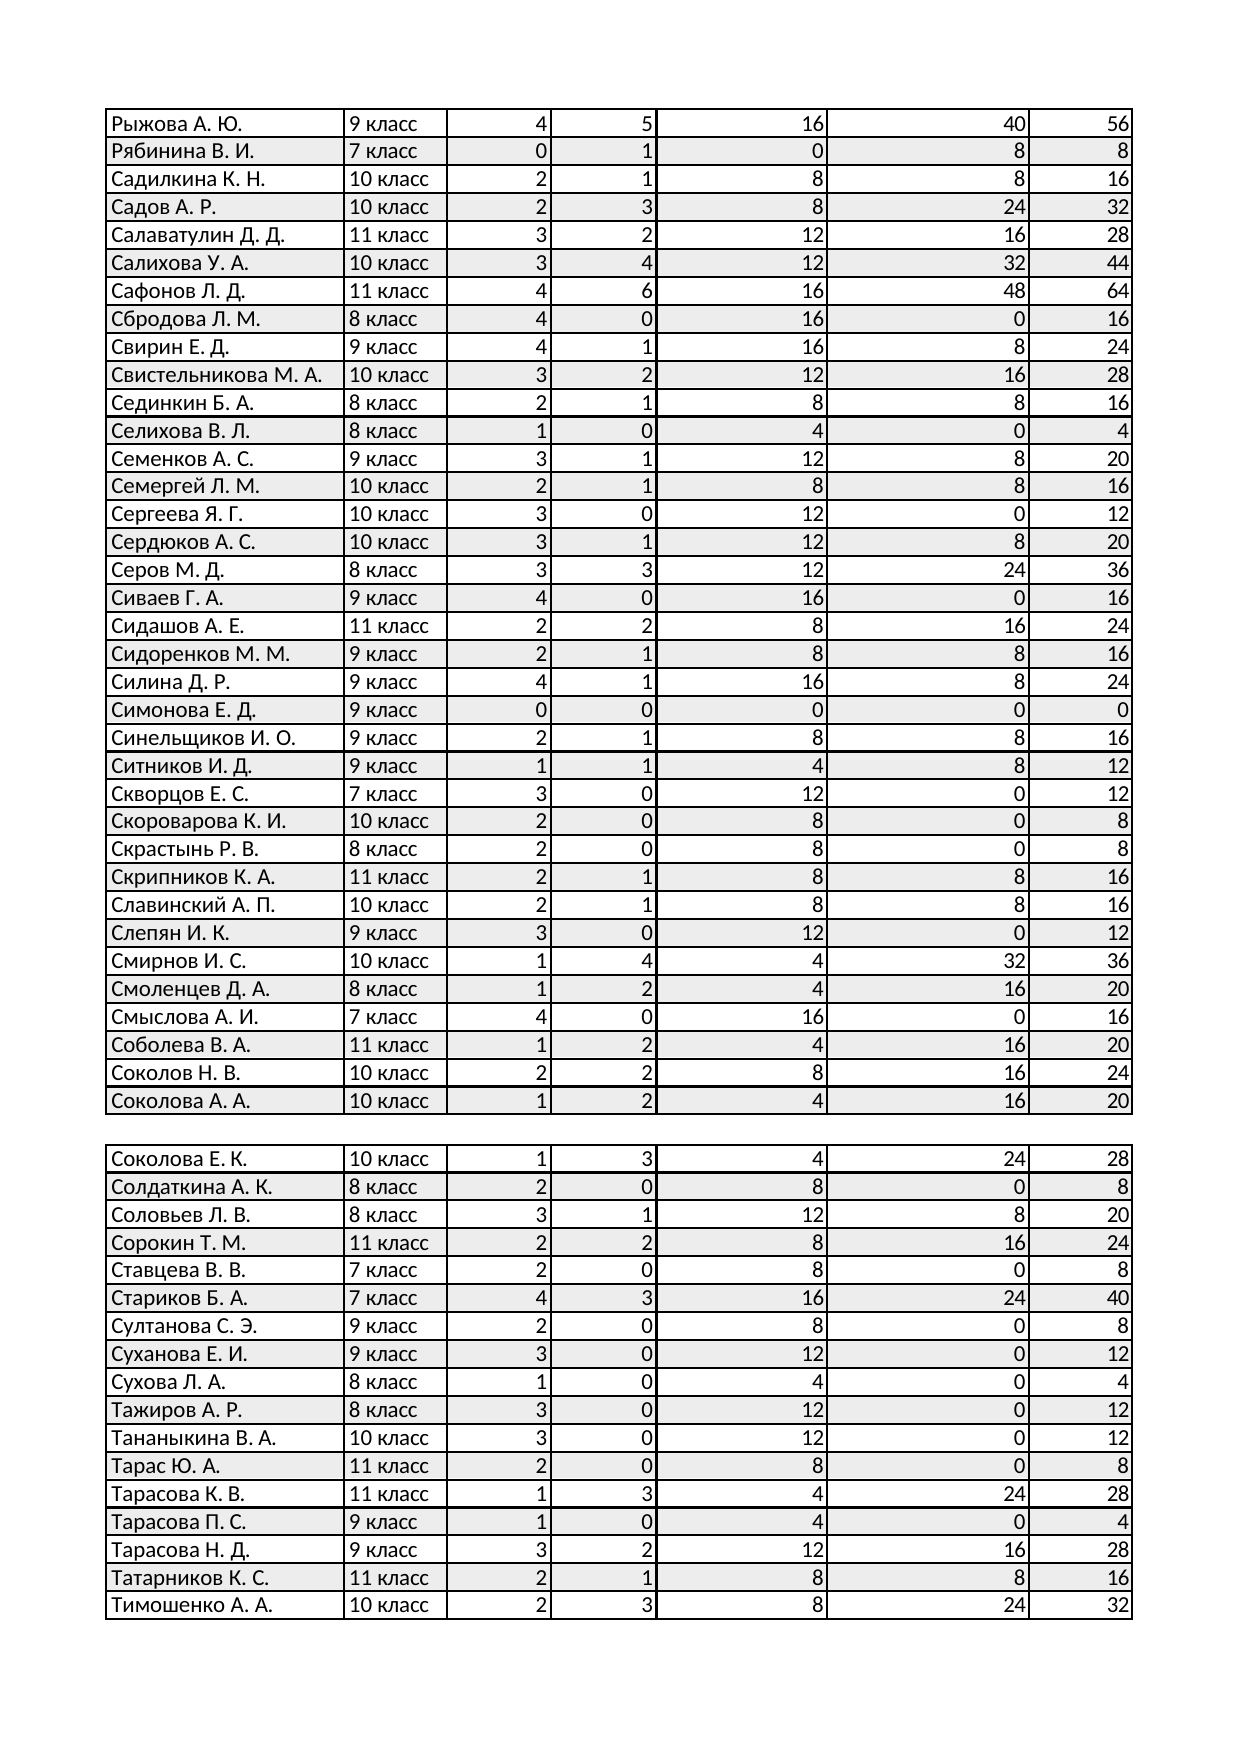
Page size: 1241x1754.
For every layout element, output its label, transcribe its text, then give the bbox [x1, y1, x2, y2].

table_cell Славинский А. П. [107, 892, 343, 918]
table_cell 3 [552, 557, 655, 583]
table_cell 12 [658, 1425, 826, 1451]
table_cell Скрастынь Р. В. [107, 836, 343, 862]
table_cell 1 [448, 976, 550, 1002]
table_cell Суханова Е. И. [107, 1341, 343, 1367]
table_cell 12 [658, 501, 826, 527]
table_cell 12 [658, 1201, 826, 1227]
table_cell 8 [828, 892, 1028, 918]
table_cell 32 [828, 948, 1028, 974]
table_cell 11 класс [345, 1453, 446, 1478]
table_cell 8 [828, 753, 1028, 778]
table_cell 4 [448, 1285, 550, 1311]
table_cell 10 класс [345, 529, 446, 555]
table_cell 16 [1030, 585, 1131, 611]
table_cell 1 [552, 390, 655, 415]
table_cell 10 класс [345, 501, 446, 527]
table_cell 1 [552, 529, 655, 555]
table_cell 16 [828, 1536, 1028, 1562]
table_cell 1 [448, 753, 550, 778]
table_cell 1 [552, 473, 655, 499]
table_cell 11 класс [345, 1481, 446, 1506]
table_cell 16 [828, 1032, 1028, 1057]
table_cell 1 [448, 418, 550, 443]
table_cell 44 [1030, 250, 1131, 276]
table_cell 11 класс [345, 613, 446, 639]
table_cell 0 [552, 808, 655, 834]
table_cell 8 [828, 1564, 1028, 1590]
table_cell 10 класс [345, 362, 446, 387]
table_cell 8 класс [345, 976, 446, 1002]
table_cell 8 [658, 641, 826, 667]
table_cell 8 [658, 473, 826, 499]
table_cell 24 [828, 194, 1028, 220]
table_cell 1 [448, 1369, 550, 1395]
table_cell 8 [658, 194, 826, 220]
table_cell 4 [448, 306, 550, 332]
table_cell 8 класс [345, 390, 446, 415]
table_cell 4 [552, 250, 655, 276]
table_cell 3 [552, 1285, 655, 1311]
table_cell 2 [552, 1060, 655, 1085]
table_cell 4 [1030, 418, 1131, 443]
table_cell 1 [448, 1032, 550, 1057]
table_cell 1 [448, 1509, 550, 1534]
table_cell 28 [1030, 222, 1131, 248]
table_cell 4 [658, 976, 826, 1002]
table_cell 2 [448, 864, 550, 890]
table_cell 8 [658, 1257, 826, 1283]
table_cell Соколова А. А. [107, 1088, 343, 1113]
table_cell 32 [1030, 1592, 1131, 1618]
table_cell 32 [828, 250, 1028, 276]
table_cell 8 [658, 1592, 826, 1618]
table_cell Смирнов И. С. [107, 948, 343, 974]
table_cell 10 класс [345, 473, 446, 499]
table_cell 7 класс [345, 780, 446, 806]
table_cell 12 [658, 445, 826, 471]
table_cell 8 [828, 1201, 1028, 1227]
table_cell 10 класс [345, 1425, 446, 1451]
table_cell 16 [1030, 473, 1131, 499]
table_cell 20 [1030, 1201, 1131, 1227]
table_cell 4 [1030, 1369, 1131, 1395]
table_cell 9 класс [345, 641, 446, 667]
table_cell 8 [828, 390, 1028, 415]
table_cell 8 [828, 445, 1028, 471]
table_cell 28 [1030, 1536, 1131, 1562]
table_cell 1 [552, 641, 655, 667]
table_cell Сбродова Л. М. [107, 306, 343, 332]
table_cell Соболева В. А. [107, 1032, 343, 1057]
table_cell 1 [552, 892, 655, 918]
table_cell 8 [828, 529, 1028, 555]
table_cell 3 [448, 780, 550, 806]
table_cell 10 класс [345, 1592, 446, 1618]
table_cell 0 [828, 418, 1028, 443]
table_cell 24 [1030, 1060, 1131, 1085]
table_cell 1 [552, 138, 655, 164]
table_cell 4 [448, 1004, 550, 1029]
table_cell 0 [552, 1004, 655, 1029]
table_cell 4 [1030, 1509, 1131, 1534]
table_cell 8 [828, 669, 1028, 694]
table_cell 12 [1030, 920, 1131, 946]
table_cell 3 [552, 194, 655, 220]
table_cell Стариков Б. А. [107, 1285, 343, 1311]
table_cell Сединкин Б. А. [107, 390, 343, 415]
table_header 3 [552, 1146, 655, 1171]
table_cell Слепян И. К. [107, 920, 343, 946]
table_cell 8 [658, 1313, 826, 1339]
table_cell 16 [658, 278, 826, 304]
table_cell 16 [828, 1088, 1028, 1113]
table_cell 8 [828, 641, 1028, 667]
table_cell 2 [448, 194, 550, 220]
table_cell 28 [1030, 1481, 1131, 1506]
table_cell 9 класс [345, 725, 446, 750]
table_cell 8 [1030, 1257, 1131, 1283]
table_cell 48 [828, 278, 1028, 304]
table_cell 12 [1030, 753, 1131, 778]
table_cell 8 [1030, 808, 1131, 834]
table_cell 3 [448, 445, 550, 471]
table_cell 8 [1030, 1453, 1131, 1478]
table_cell Салихова У. А. [107, 250, 343, 276]
table_cell 4 [658, 1481, 826, 1506]
table_cell 10 класс [345, 808, 446, 834]
table_cell 16 [658, 110, 826, 136]
table_cell Тажиров А. Р. [107, 1397, 343, 1423]
table_cell Сергеева Я. Г. [107, 501, 343, 527]
table_cell Сидоренков М. М. [107, 641, 343, 667]
table_cell Солдаткина А. К. [107, 1174, 343, 1199]
table_cell 12 [658, 529, 826, 555]
table_cell 5 [552, 110, 655, 136]
table_cell 10 класс [345, 892, 446, 918]
table_cell 1 [448, 1481, 550, 1506]
table_cell 8 [828, 473, 1028, 499]
table_cell 11 класс [345, 222, 446, 248]
table_cell 2 [448, 808, 550, 834]
table_cell 2 [552, 1536, 655, 1562]
table_cell Скворцов Е. С. [107, 780, 343, 806]
table_cell 11 класс [345, 1032, 446, 1057]
table_cell 4 [658, 1088, 826, 1113]
table_cell 20 [1030, 529, 1131, 555]
table_cell 10 класс [345, 1060, 446, 1085]
table_cell 0 [552, 1313, 655, 1339]
table_cell 0 [552, 1369, 655, 1395]
table_cell 12 [1030, 1341, 1131, 1367]
table_cell Сухова Л. А. [107, 1369, 343, 1395]
table_cell 2 [448, 473, 550, 499]
table_cell 0 [828, 306, 1028, 332]
table_cell 8 [658, 390, 826, 415]
table_cell Сиваев Г. А. [107, 585, 343, 611]
table_cell 4 [448, 585, 550, 611]
table_cell Соловьев Л. В. [107, 1201, 343, 1227]
table_cell 8 класс [345, 1174, 446, 1199]
table_cell 2 [448, 1174, 550, 1199]
table_cell 0 [1030, 697, 1131, 722]
table_cell 16 [1030, 641, 1131, 667]
table_cell 2 [448, 725, 550, 750]
table_cell 3 [448, 920, 550, 946]
table_cell 8 [828, 334, 1028, 359]
table_cell 16 [1030, 864, 1131, 890]
table_cell 8 [658, 836, 826, 862]
table_cell 4 [658, 1032, 826, 1057]
table_cell Ситников И. Д. [107, 753, 343, 778]
table_cell 0 [828, 501, 1028, 527]
table_cell Скороварова К. И. [107, 808, 343, 834]
table_cell 1 [448, 948, 550, 974]
table_cell 12 [658, 362, 826, 387]
table_cell 16 [658, 585, 826, 611]
table_cell 0 [552, 418, 655, 443]
table_cell 12 [1030, 780, 1131, 806]
table_cell 2 [448, 1229, 550, 1255]
table_cell Тарасова К. В. [107, 1481, 343, 1506]
table_cell 11 класс [345, 864, 446, 890]
table_cell 56 [1030, 110, 1131, 136]
table_header 24 [828, 1146, 1028, 1171]
table_cell 8 [1030, 1313, 1131, 1339]
table_cell 8 [658, 725, 826, 750]
table_cell 20 [1030, 1088, 1131, 1113]
table_cell 8 [658, 613, 826, 639]
table_cell 7 класс [345, 1285, 446, 1311]
table_cell 64 [1030, 278, 1131, 304]
table_cell 2 [552, 613, 655, 639]
table_cell 2 [448, 641, 550, 667]
table_cell 0 [552, 1397, 655, 1423]
table_cell 3 [448, 529, 550, 555]
table_cell 0 [552, 1509, 655, 1534]
table_cell 10 класс [345, 948, 446, 974]
table_cell 8 класс [345, 1201, 446, 1227]
table_cell 8 класс [345, 836, 446, 862]
table_cell 16 [1030, 1004, 1131, 1029]
table_cell 16 [1030, 725, 1131, 750]
table_cell 10 класс [345, 194, 446, 220]
table_cell Скрипников К. А. [107, 864, 343, 890]
table_cell 24 [828, 1285, 1028, 1311]
table_cell 4 [552, 948, 655, 974]
table_cell 0 [552, 1174, 655, 1199]
table_cell Сафонов Л. Д. [107, 278, 343, 304]
table_cell 8 [658, 808, 826, 834]
table_cell 0 [828, 1313, 1028, 1339]
table_cell 0 [552, 780, 655, 806]
table_cell 36 [1030, 948, 1131, 974]
table_cell 3 [448, 1425, 550, 1451]
table_cell Соколов Н. В. [107, 1060, 343, 1085]
table_cell 9 класс [345, 753, 446, 778]
table_cell 4 [448, 669, 550, 694]
table_cell Сорокин Т. М. [107, 1229, 343, 1255]
table_cell 2 [448, 1564, 550, 1590]
table_cell 16 [828, 222, 1028, 248]
table_cell 0 [828, 1341, 1028, 1367]
table_cell 9 класс [345, 697, 446, 722]
table_cell 9 класс [345, 920, 446, 946]
table_cell 3 [448, 222, 550, 248]
table_cell Смыслова А. И. [107, 1004, 343, 1029]
table_cell Семенков А. С. [107, 445, 343, 471]
table_cell Силина Д. Р. [107, 669, 343, 694]
table_cell Серов М. Д. [107, 557, 343, 583]
table_header 10 класс [345, 1146, 446, 1171]
table_header Соколова Е. К. [107, 1146, 343, 1171]
table_cell 2 [552, 976, 655, 1002]
table_cell 36 [1030, 557, 1131, 583]
table_cell 11 класс [345, 1229, 446, 1255]
table_cell 16 [1030, 1564, 1131, 1590]
table_cell 2 [448, 1313, 550, 1339]
table_cell 8 [658, 1453, 826, 1478]
table_cell 12 [658, 920, 826, 946]
table_cell 3 [448, 1341, 550, 1367]
table_cell 0 [828, 808, 1028, 834]
table_cell 24 [828, 1592, 1028, 1618]
table_cell 0 [828, 780, 1028, 806]
table_cell 2 [448, 166, 550, 192]
table_cell 3 [552, 1481, 655, 1506]
table_cell 2 [552, 1229, 655, 1255]
table_cell 0 [828, 1174, 1028, 1199]
table_cell 10 класс [345, 250, 446, 276]
table_cell 16 [828, 1060, 1028, 1085]
table_cell 12 [658, 1536, 826, 1562]
table_cell 40 [828, 110, 1028, 136]
table_cell 16 [1030, 166, 1131, 192]
table_cell 2 [448, 892, 550, 918]
table_cell Сидашов А. Е. [107, 613, 343, 639]
table_cell 2 [448, 1592, 550, 1618]
table_cell Селихова В. Л. [107, 418, 343, 443]
table_cell 2 [448, 1453, 550, 1478]
table_cell 0 [552, 501, 655, 527]
table_cell 2 [448, 613, 550, 639]
table_cell 8 класс [345, 1369, 446, 1395]
table_cell 16 [658, 306, 826, 332]
table_cell 1 [552, 445, 655, 471]
table_cell 7 класс [345, 138, 446, 164]
table_cell 10 класс [345, 1088, 446, 1113]
table_cell Султанова С. Э. [107, 1313, 343, 1339]
table_cell Тананыкина В. А. [107, 1425, 343, 1451]
table_cell 0 [828, 1397, 1028, 1423]
table_cell 1 [552, 725, 655, 750]
table_cell 11 класс [345, 278, 446, 304]
table_cell 0 [552, 585, 655, 611]
table_cell 7 класс [345, 1004, 446, 1029]
table_cell 16 [658, 669, 826, 694]
table_cell 2 [552, 1088, 655, 1113]
table_cell 7 класс [345, 1257, 446, 1283]
table_cell 9 класс [345, 1536, 446, 1562]
table_cell 24 [1030, 1229, 1131, 1255]
table_cell 9 класс [345, 1313, 446, 1339]
table_cell 24 [828, 1481, 1028, 1506]
table_cell 8 [828, 166, 1028, 192]
table_cell 9 класс [345, 110, 446, 136]
table_cell Сердюков А. С. [107, 529, 343, 555]
table_cell 4 [658, 1509, 826, 1534]
table_cell 4 [448, 110, 550, 136]
table_cell 0 [828, 1004, 1028, 1029]
table_cell Тарасова П. С. [107, 1509, 343, 1534]
table_cell 2 [448, 1060, 550, 1085]
table_cell 2 [448, 1257, 550, 1283]
table_cell 0 [552, 1341, 655, 1367]
table_cell 20 [1030, 445, 1131, 471]
table_cell 40 [1030, 1285, 1131, 1311]
table_cell Ставцева В. В. [107, 1257, 343, 1283]
table_cell Симонова Е. Д. [107, 697, 343, 722]
table_cell Синельщиков И. О. [107, 725, 343, 750]
table_cell 10 класс [345, 166, 446, 192]
table_cell 8 [658, 166, 826, 192]
table_cell 0 [448, 138, 550, 164]
table_cell 0 [828, 836, 1028, 862]
table_cell 3 [448, 1201, 550, 1227]
table_cell 16 [658, 334, 826, 359]
table_cell 16 [828, 362, 1028, 387]
table_cell 1 [552, 1201, 655, 1227]
table_cell 0 [552, 1425, 655, 1451]
table_cell 1 [448, 1088, 550, 1113]
table_cell 0 [552, 306, 655, 332]
table_cell 2 [552, 362, 655, 387]
table_cell 8 [658, 1060, 826, 1085]
table_cell 20 [1030, 1032, 1131, 1057]
table_cell 0 [828, 1369, 1028, 1395]
table_cell 1 [552, 166, 655, 192]
table_cell 24 [1030, 613, 1131, 639]
table_cell 0 [448, 697, 550, 722]
table_cell 0 [552, 1257, 655, 1283]
table_cell 24 [1030, 669, 1131, 694]
table_cell 8 [828, 864, 1028, 890]
table_cell 8 [658, 1229, 826, 1255]
table_cell 8 [828, 138, 1028, 164]
table_cell 2 [448, 836, 550, 862]
table_cell 2 [552, 1032, 655, 1057]
table_cell Смоленцев Д. А. [107, 976, 343, 1002]
table_cell 4 [658, 418, 826, 443]
table_cell 3 [448, 501, 550, 527]
table_cell 4 [658, 1369, 826, 1395]
table_cell 4 [658, 948, 826, 974]
table_cell Садов А. Р. [107, 194, 343, 220]
table_cell 8 класс [345, 1397, 446, 1423]
table_cell 1 [552, 1564, 655, 1590]
table_cell 12 [658, 780, 826, 806]
table_cell 12 [1030, 1425, 1131, 1451]
table_cell 4 [448, 334, 550, 359]
table_cell 1 [552, 669, 655, 694]
table_cell 0 [828, 920, 1028, 946]
table_cell 3 [448, 362, 550, 387]
table_cell 9 класс [345, 669, 446, 694]
table_header 1 [448, 1146, 550, 1171]
table_cell 3 [448, 1536, 550, 1562]
table_cell 9 класс [345, 445, 446, 471]
table_cell 0 [658, 138, 826, 164]
table_cell Салаватулин Д. Д. [107, 222, 343, 248]
table_cell 0 [828, 1425, 1028, 1451]
table_cell 0 [828, 1257, 1028, 1283]
table_cell 9 класс [345, 585, 446, 611]
table_cell 20 [1030, 976, 1131, 1002]
table_cell 24 [828, 557, 1028, 583]
table_cell 16 [828, 613, 1028, 639]
table_cell 9 класс [345, 1509, 446, 1534]
table_cell 3 [448, 557, 550, 583]
table_cell 11 класс [345, 1564, 446, 1590]
table_cell 16 [658, 1004, 826, 1029]
table_cell Тарасова Н. Д. [107, 1536, 343, 1562]
table_cell Тимошенко А. А. [107, 1592, 343, 1618]
table_cell 12 [1030, 1397, 1131, 1423]
table_cell 8 [658, 1564, 826, 1590]
table_cell 6 [552, 278, 655, 304]
table_cell 8 [1030, 1174, 1131, 1199]
table_cell 28 [1030, 362, 1131, 387]
table_cell Садилкина К. Н. [107, 166, 343, 192]
table_cell 16 [1030, 892, 1131, 918]
table_cell 0 [552, 697, 655, 722]
table_cell 8 [658, 864, 826, 890]
table_cell 12 [658, 557, 826, 583]
table_cell 12 [1030, 501, 1131, 527]
table_cell Свирин Е. Д. [107, 334, 343, 359]
table_cell 16 [828, 976, 1028, 1002]
table_cell 9 класс [345, 334, 446, 359]
table_cell 4 [658, 753, 826, 778]
table_cell 3 [448, 250, 550, 276]
table_cell 1 [552, 334, 655, 359]
table_cell Рябинина В. И. [107, 138, 343, 164]
table_cell 8 класс [345, 418, 446, 443]
table_cell 12 [658, 222, 826, 248]
table_cell Татарников К. С. [107, 1564, 343, 1590]
table_cell 4 [448, 278, 550, 304]
table_cell 0 [828, 697, 1028, 722]
table_cell 8 [658, 1174, 826, 1199]
table_cell 16 [1030, 306, 1131, 332]
table_header 4 [658, 1146, 826, 1171]
table_cell 16 [1030, 390, 1131, 415]
table_cell 32 [1030, 194, 1131, 220]
table_cell 0 [552, 836, 655, 862]
table_cell 8 [1030, 138, 1131, 164]
table_cell 9 класс [345, 1341, 446, 1367]
table_cell Тарас Ю. А. [107, 1453, 343, 1478]
table_cell 3 [448, 1397, 550, 1423]
table_cell 16 [658, 1285, 826, 1311]
table_cell 2 [448, 390, 550, 415]
table_cell 1 [552, 753, 655, 778]
table_cell 12 [658, 1341, 826, 1367]
table_cell 12 [658, 1397, 826, 1423]
table_cell 8 класс [345, 306, 446, 332]
table_cell 8 [1030, 836, 1131, 862]
table_cell 8 [828, 725, 1028, 750]
table_cell 0 [552, 920, 655, 946]
table_cell 16 [828, 1229, 1028, 1255]
table_cell 12 [658, 250, 826, 276]
table_cell 24 [1030, 334, 1131, 359]
table_cell 1 [552, 864, 655, 890]
table_cell 0 [828, 1453, 1028, 1478]
table_cell 2 [552, 222, 655, 248]
table_cell 0 [828, 585, 1028, 611]
table_cell Свистельникова М. А. [107, 362, 343, 387]
table_cell 8 [658, 892, 826, 918]
table_header 28 [1030, 1146, 1131, 1171]
table_cell Семергей Л. М. [107, 473, 343, 499]
table_cell 3 [552, 1592, 655, 1618]
table_cell 0 [828, 1509, 1028, 1534]
table_cell 0 [552, 1453, 655, 1478]
table_cell 0 [658, 697, 826, 722]
table_cell 8 класс [345, 557, 446, 583]
table_cell Рыжова А. Ю. [107, 110, 343, 136]
